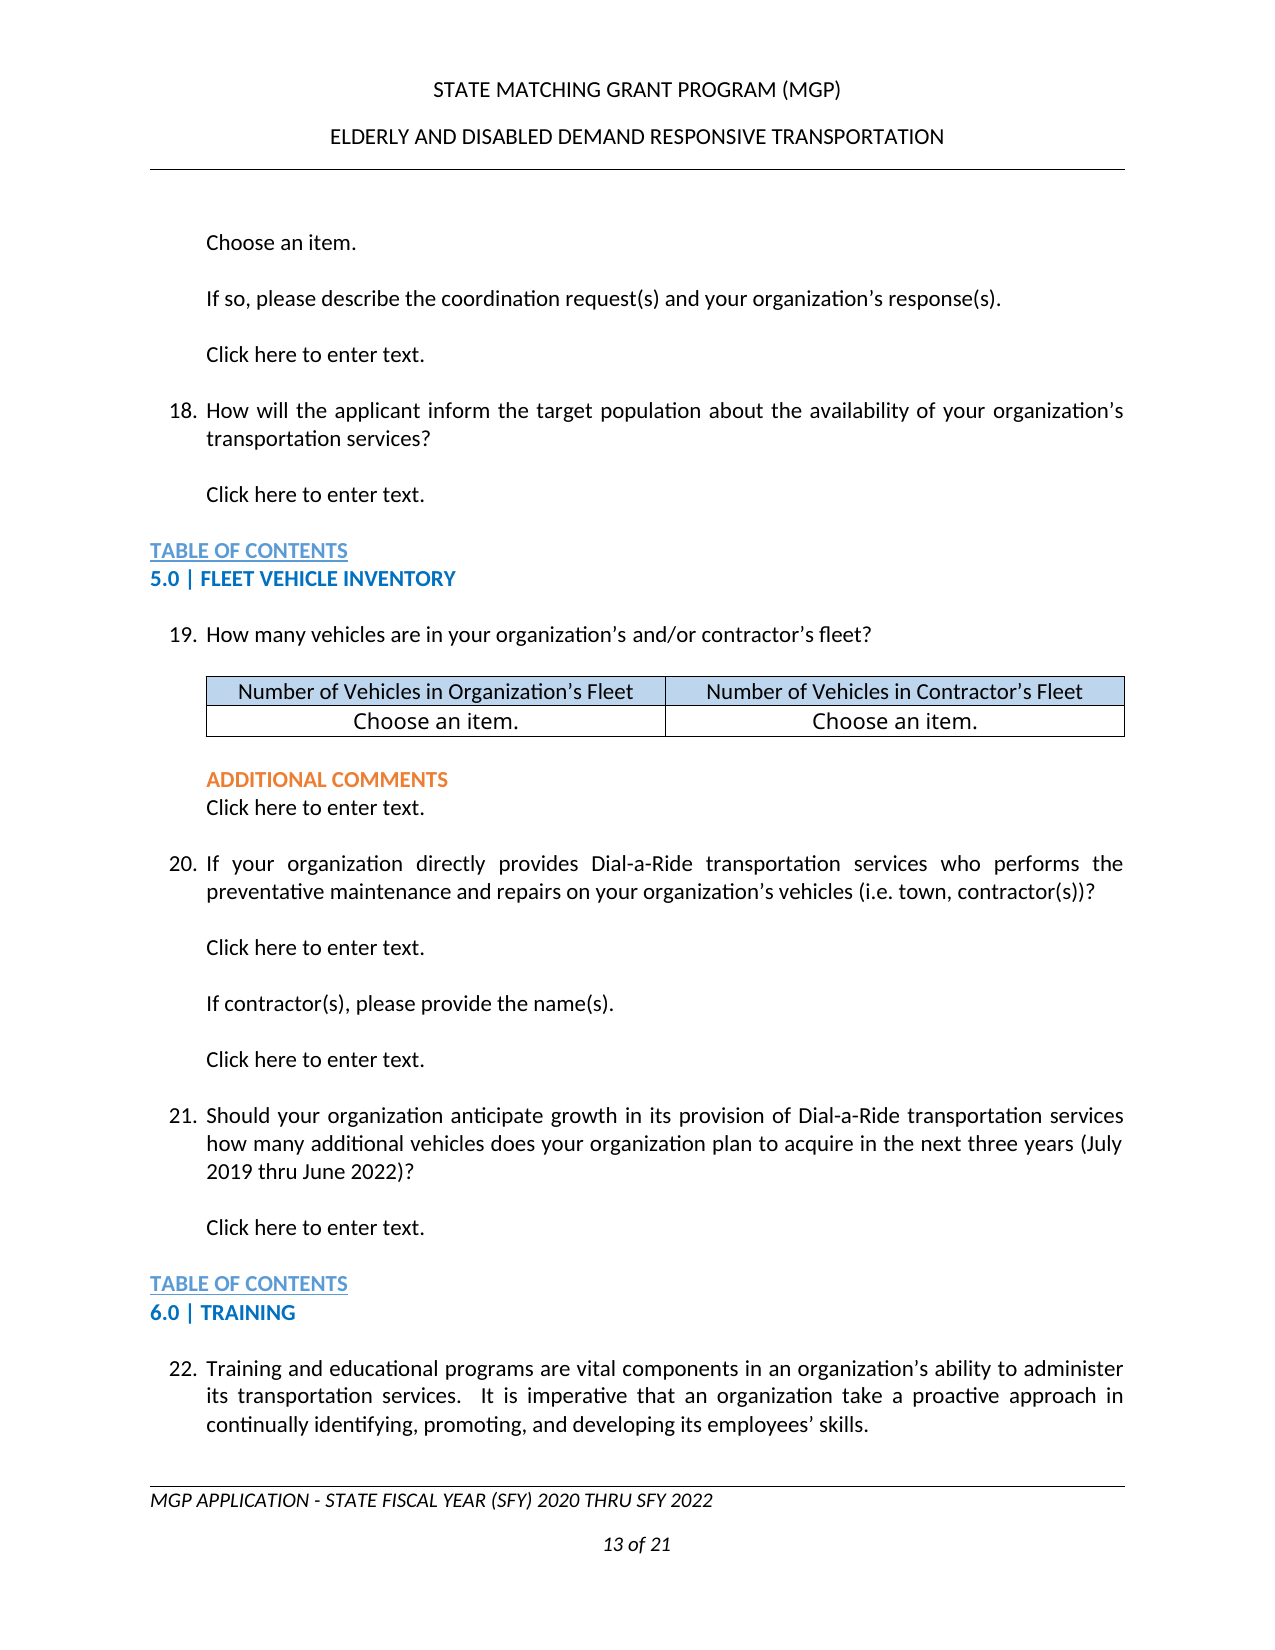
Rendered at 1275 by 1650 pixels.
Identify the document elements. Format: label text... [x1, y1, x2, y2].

text TABLE OF CONTENTS [150, 536, 1125, 564]
list If your organization directly provides Dial-a-Ride transportation services who performs the preventative maintenance and repairs on your organization’s vehicles (i.e. town, contractor(s))? [169, 849, 1125, 905]
text If so, please describe the coordination request(s) and your organization’s response(s). [206, 284, 1125, 312]
text 5.0 | FLEET VEHICLE INVENTORY [150, 564, 1125, 592]
text TABLE OF CONTENTS [150, 1269, 1125, 1298]
table_header Number of Vehicles in Contractor’s Fleet [666, 677, 1124, 705]
list Training and educational programs are vital components in an organization’s ability to administer its transportation services. It is imperative that an organization take a proactive approach in continually identifying, promoting, and developing its employees’ skills. [169, 1354, 1125, 1438]
text If contractor(s), please provide the name(s). [206, 989, 1125, 1017]
table_header Number of Vehicles in Organization’s Fleet [207, 677, 665, 705]
list Should your organization anticipate growth in its provision of Dial-a-Ride transportation services how many additional vehicles does your organization plan to acquire in the next three years (July 2019 thru June 2022)? [169, 1101, 1125, 1186]
text ADDITIONAL COMMENTS [150, 765, 1125, 793]
table_cell [207, 706, 665, 736]
table_cell [666, 706, 1124, 736]
list How many vehicles are in your organization’s and/or contractor’s fleet? [169, 620, 1125, 648]
text 6.0 | TRAINING [150, 1298, 1125, 1326]
list How will the applicant inform the target population about the availability of your organization’s transportation services? [169, 396, 1125, 452]
